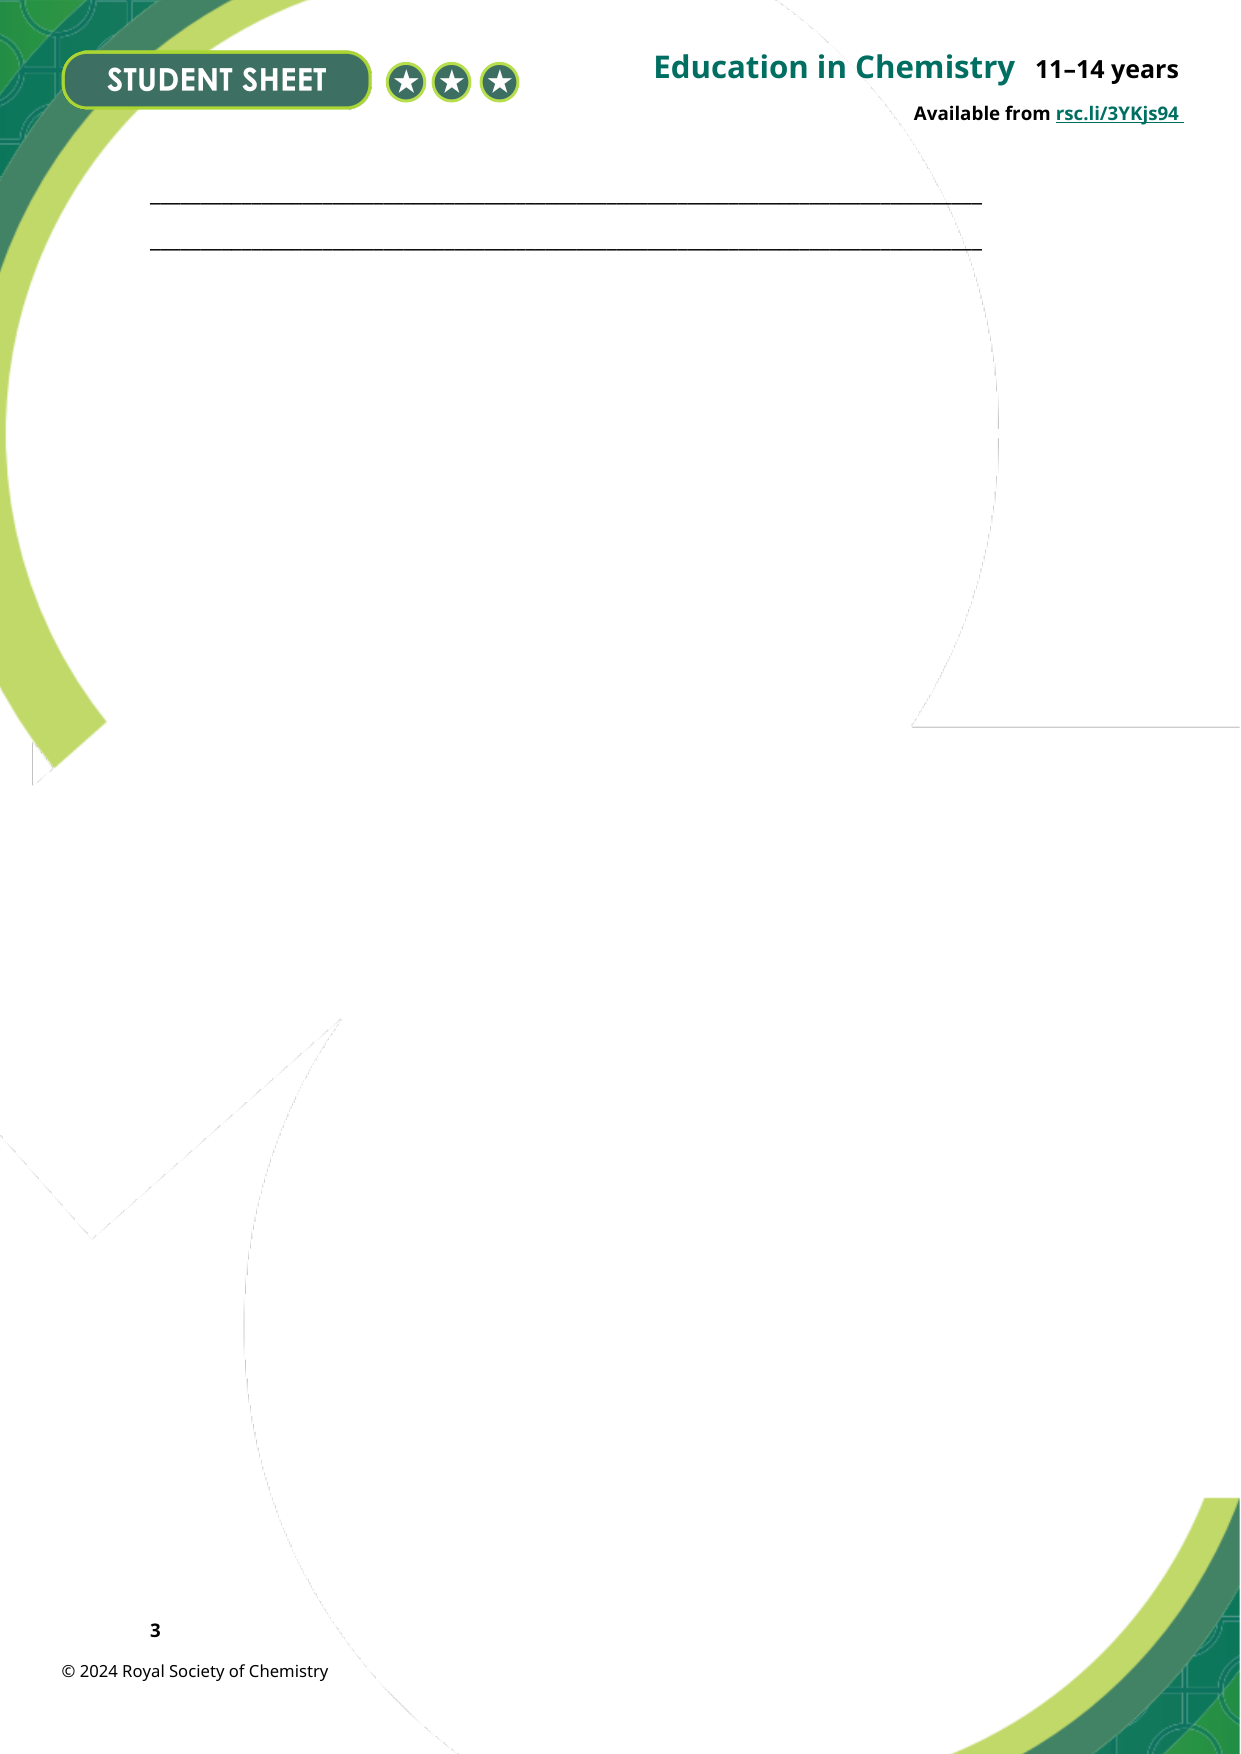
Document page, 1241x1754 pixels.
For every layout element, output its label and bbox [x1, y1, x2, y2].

picture [61, 50, 372, 110]
picture [476, 58, 523, 106]
text [150, 177, 1090, 208]
text [150, 223, 1090, 255]
picture [382, 58, 475, 106]
